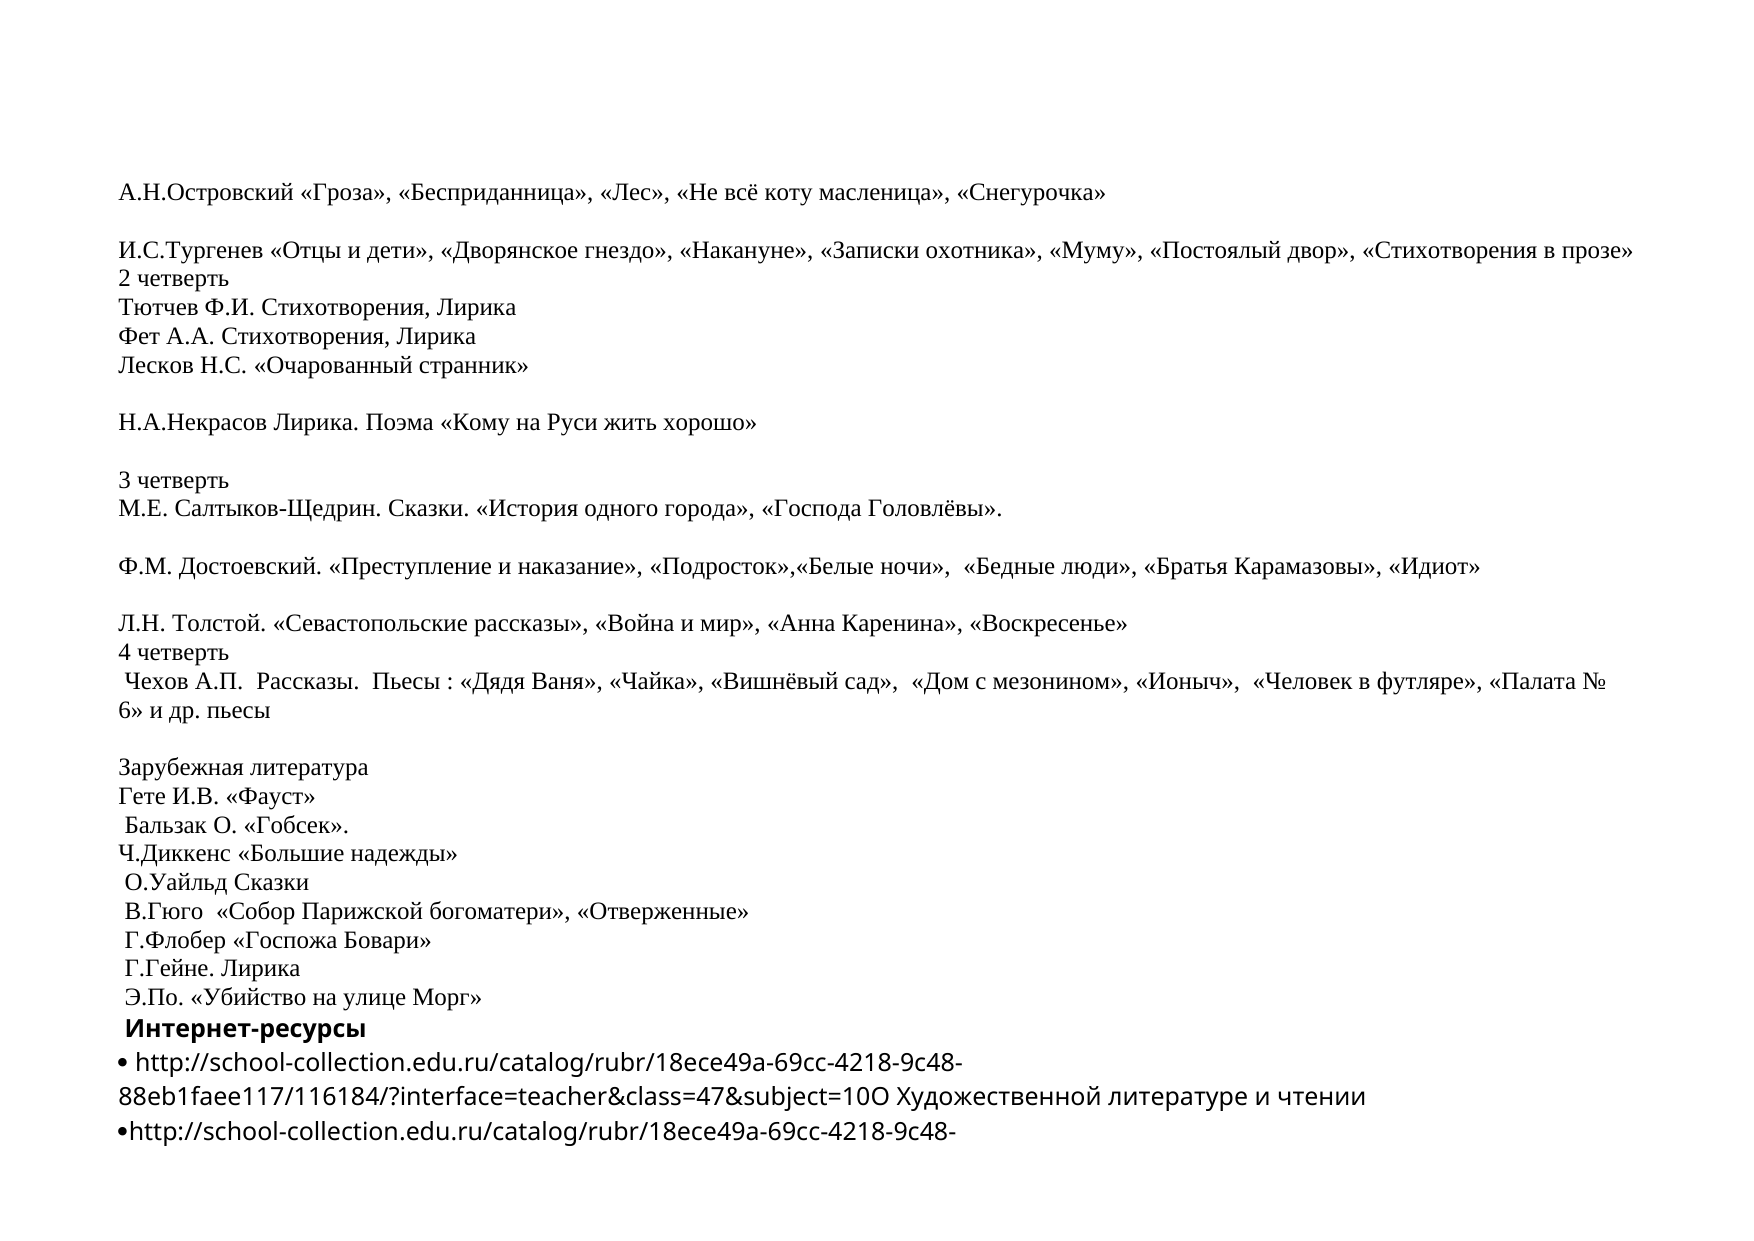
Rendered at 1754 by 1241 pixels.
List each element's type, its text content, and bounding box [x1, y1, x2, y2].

text Ч.Диккенс «Большие надежды» О.Уайльд Сказки В.Гюго «Собор Парижской богоматери», «Отверженные» Г.Флобер «Госпожа Бовари» Г.Гейне. Лирика Э.По. «Убийство на улице Морг» [118, 838, 1636, 1011]
text Тютчев Ф.И. Стихотворения, Лирика [118, 292, 1636, 321]
text Интернет-ресурсы [118, 1011, 1636, 1045]
text А.Н.Островский «Гроза», «Бесприданница», «Лес», «Не всё коту масленица», «Снегурочка» [118, 177, 1636, 235]
text Фет А.А. Стихотворения, Лирика [118, 321, 1636, 350]
text Гете И.В. «Фауст» Бальзак О. «Гобсек». [118, 781, 1636, 838]
text И.С.Тургенев «Отцы и дети», «Дворянское гнездо», «Накануне», «Записки охотника», «Муму», «Постоялый двор», «Стихотворения в прозе» [118, 235, 1636, 263]
text Н.А.Некрасов Лирика. Поэма «Кому на Руси жить хорошо» [118, 407, 1636, 465]
text http://school-collection.edu.ru/catalog/rubr/18ece49a-69cc-4218-9c48- [118, 1045, 1636, 1079]
text 4 четверть [118, 637, 1636, 666]
text М.Е. Салтыков-Щедрин. Сказки. «История одного города», «Господа Головлёвы». [118, 493, 1636, 551]
text Л.Н. Толстой. «Севастопольские рассказы», «Война и мир», «Анна Каренина», «Воскресенье» [118, 608, 1636, 637]
text 88eb1faee117/116184/?interface=teacher&class=47&subject=10О Художественной литературе и чтении [118, 1079, 1636, 1113]
text 2 четверть [118, 263, 1636, 292]
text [118, 1113, 1636, 1147]
text Чехов А.П. Рассказы. Пьесы : «Дядя Ваня», «Чайка», «Вишнёвый сад», «Дом с мезонином», «Ионыч», «Человек в футляре», «Палата № 6» и др. пьесы [118, 666, 1636, 723]
text 3 четверть [118, 465, 1636, 493]
text Зарубежная литература [118, 752, 1636, 781]
text Лесков Н.С. «Очарованный странник» [118, 350, 1636, 407]
text Ф.М. Достоевский. «Преступление и наказание», «Подросток»,«Белые ночи», «Бедные люди», «Братья Карамазовы», «Идиот» [118, 551, 1636, 608]
